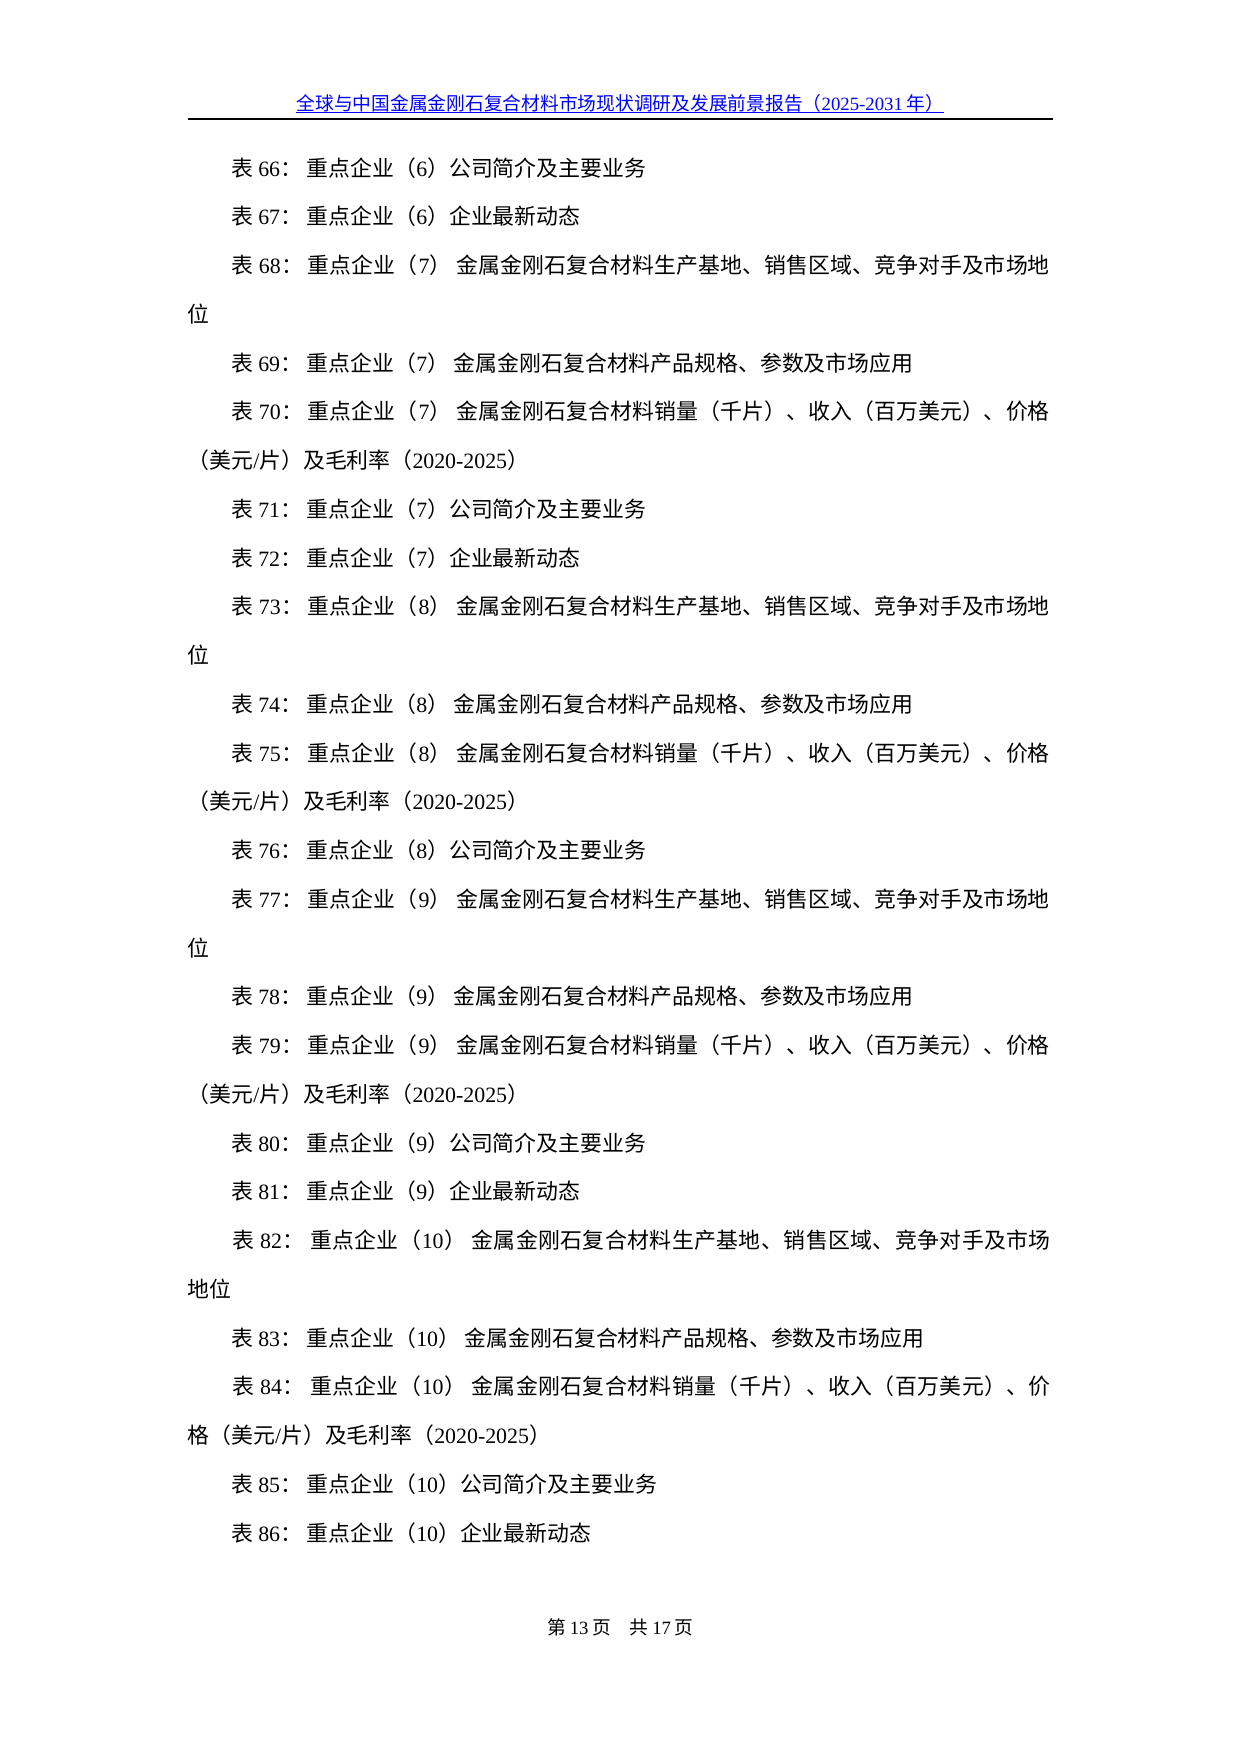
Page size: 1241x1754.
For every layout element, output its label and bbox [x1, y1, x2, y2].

text [187, 150, 1053, 1548]
